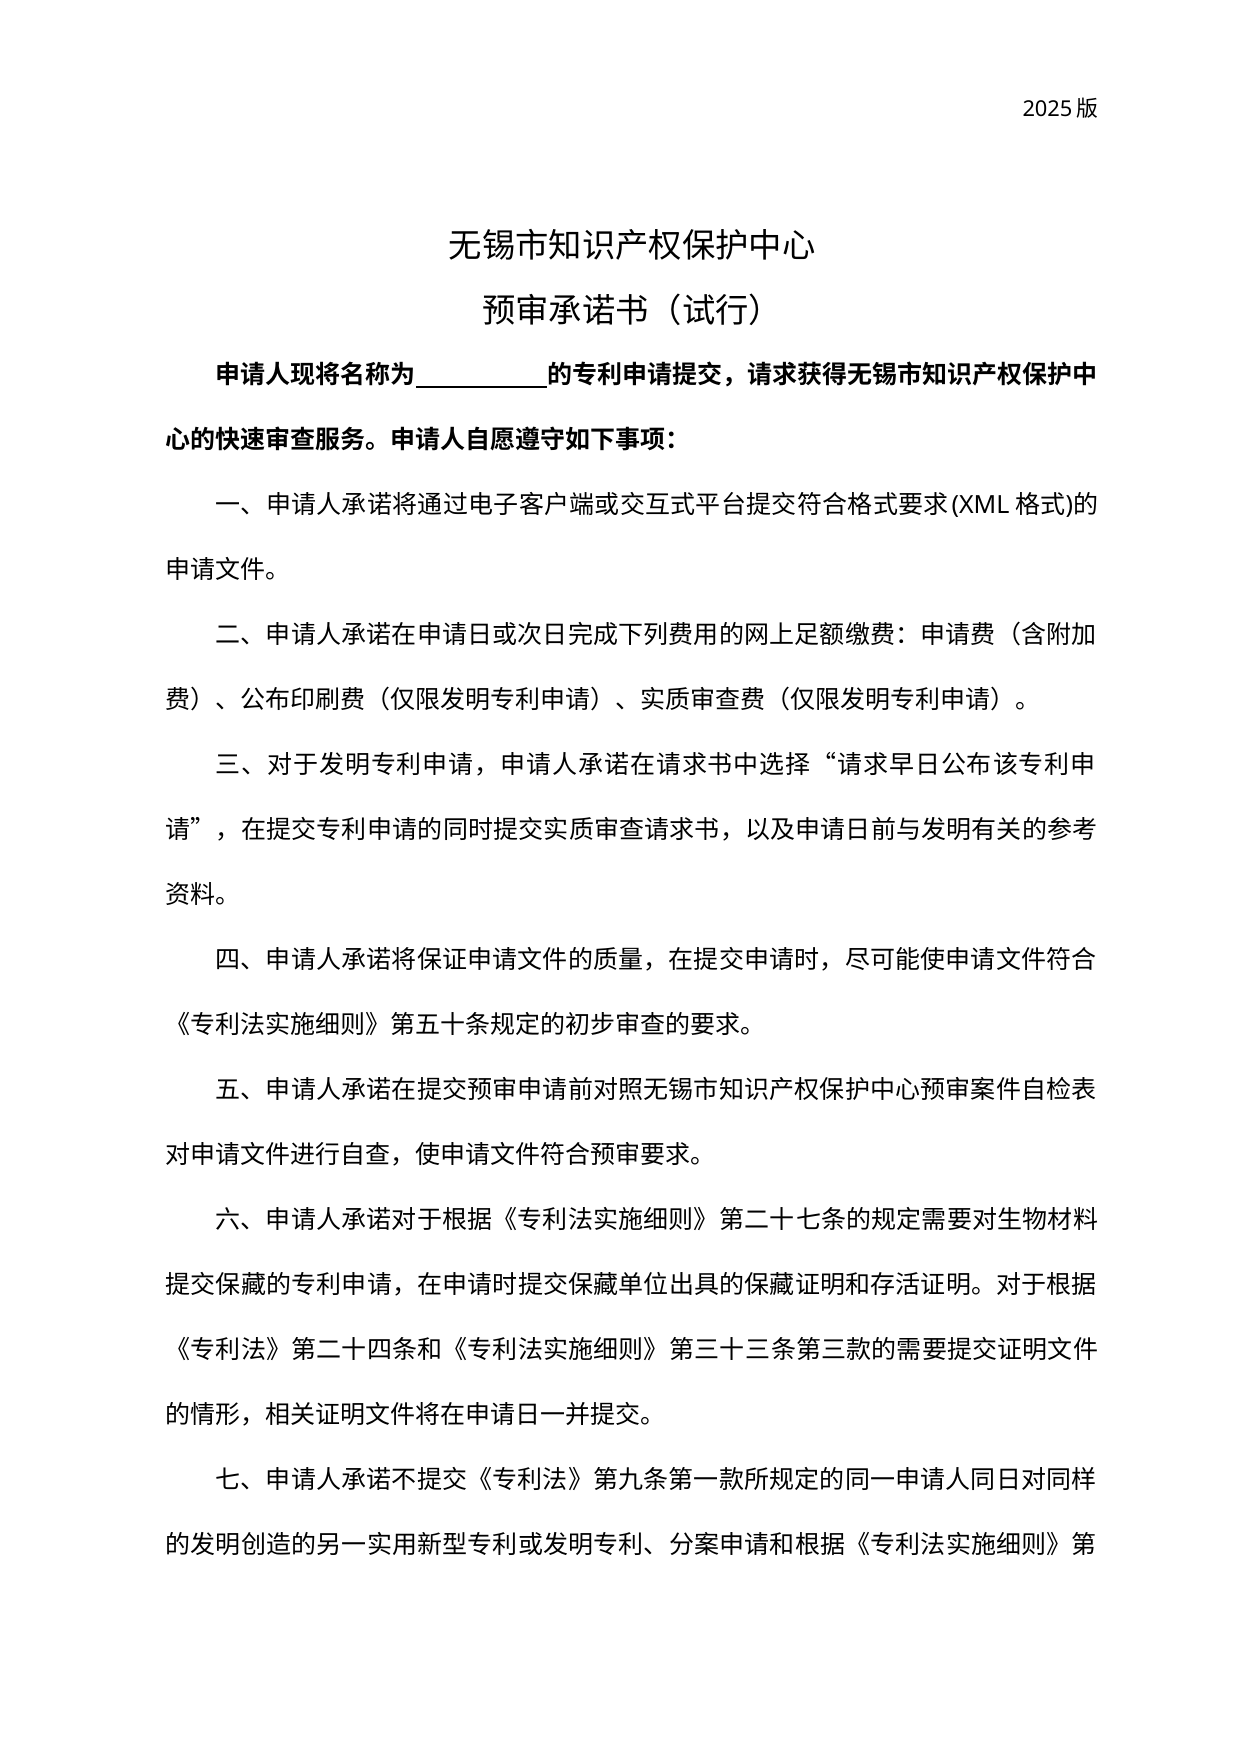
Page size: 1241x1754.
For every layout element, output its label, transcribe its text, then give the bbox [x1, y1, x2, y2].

text 六、申请人承诺对于根据《专利法实施细则》第二十七条的规定需要对生物材料提交保藏的专利申请，在申请时提交保藏单位出具的保藏证明和存活证明。对于根据《专利法》第二十四条和《专利法实施细则》第三十三条第三款的需要提交证明文件的情形，相关证明文件将在申请日一并提交。 [165, 1186, 1098, 1446]
text 预审承诺书（试行） [165, 276, 1098, 341]
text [165, 1446, 1098, 1576]
text 申请人现将名称为 的专利申请提交，请求获得无锡市知识产权保护中心的快速审查服务。申请人自愿遵守如下事项： [165, 341, 1098, 471]
text 三、对于发明专利申请，申请人承诺在请求书中选择“请求早日公布该专利申请”，在提交专利申请的同时提交实质审查请求书，以及申请日前与发明有关的参考资料。 [165, 731, 1098, 926]
text 无锡市知识产权保护中心 [165, 211, 1098, 276]
text 一、申请人承诺将通过电子客户端或交互式平台提交符合格式要求(XML格式)的申请文件。 [165, 471, 1098, 601]
text 五、申请人承诺在提交预审申请前对照无锡市知识产权保护中心预审案件自检表对申请文件进行自查，使申请文件符合预审要求。 [165, 1056, 1098, 1186]
text 二、申请人承诺在申请日或次日完成下列费用的网上足额缴费：申请费（含附加费）、公布印刷费（仅限发明专利申请）、实质审查费（仅限发明专利申请）。 [165, 601, 1098, 731]
text 四、申请人承诺将保证申请文件的质量，在提交申请时，尽可能使申请文件符合《专利法实施细则》第五十条规定的初步审查的要求。 [165, 926, 1098, 1056]
